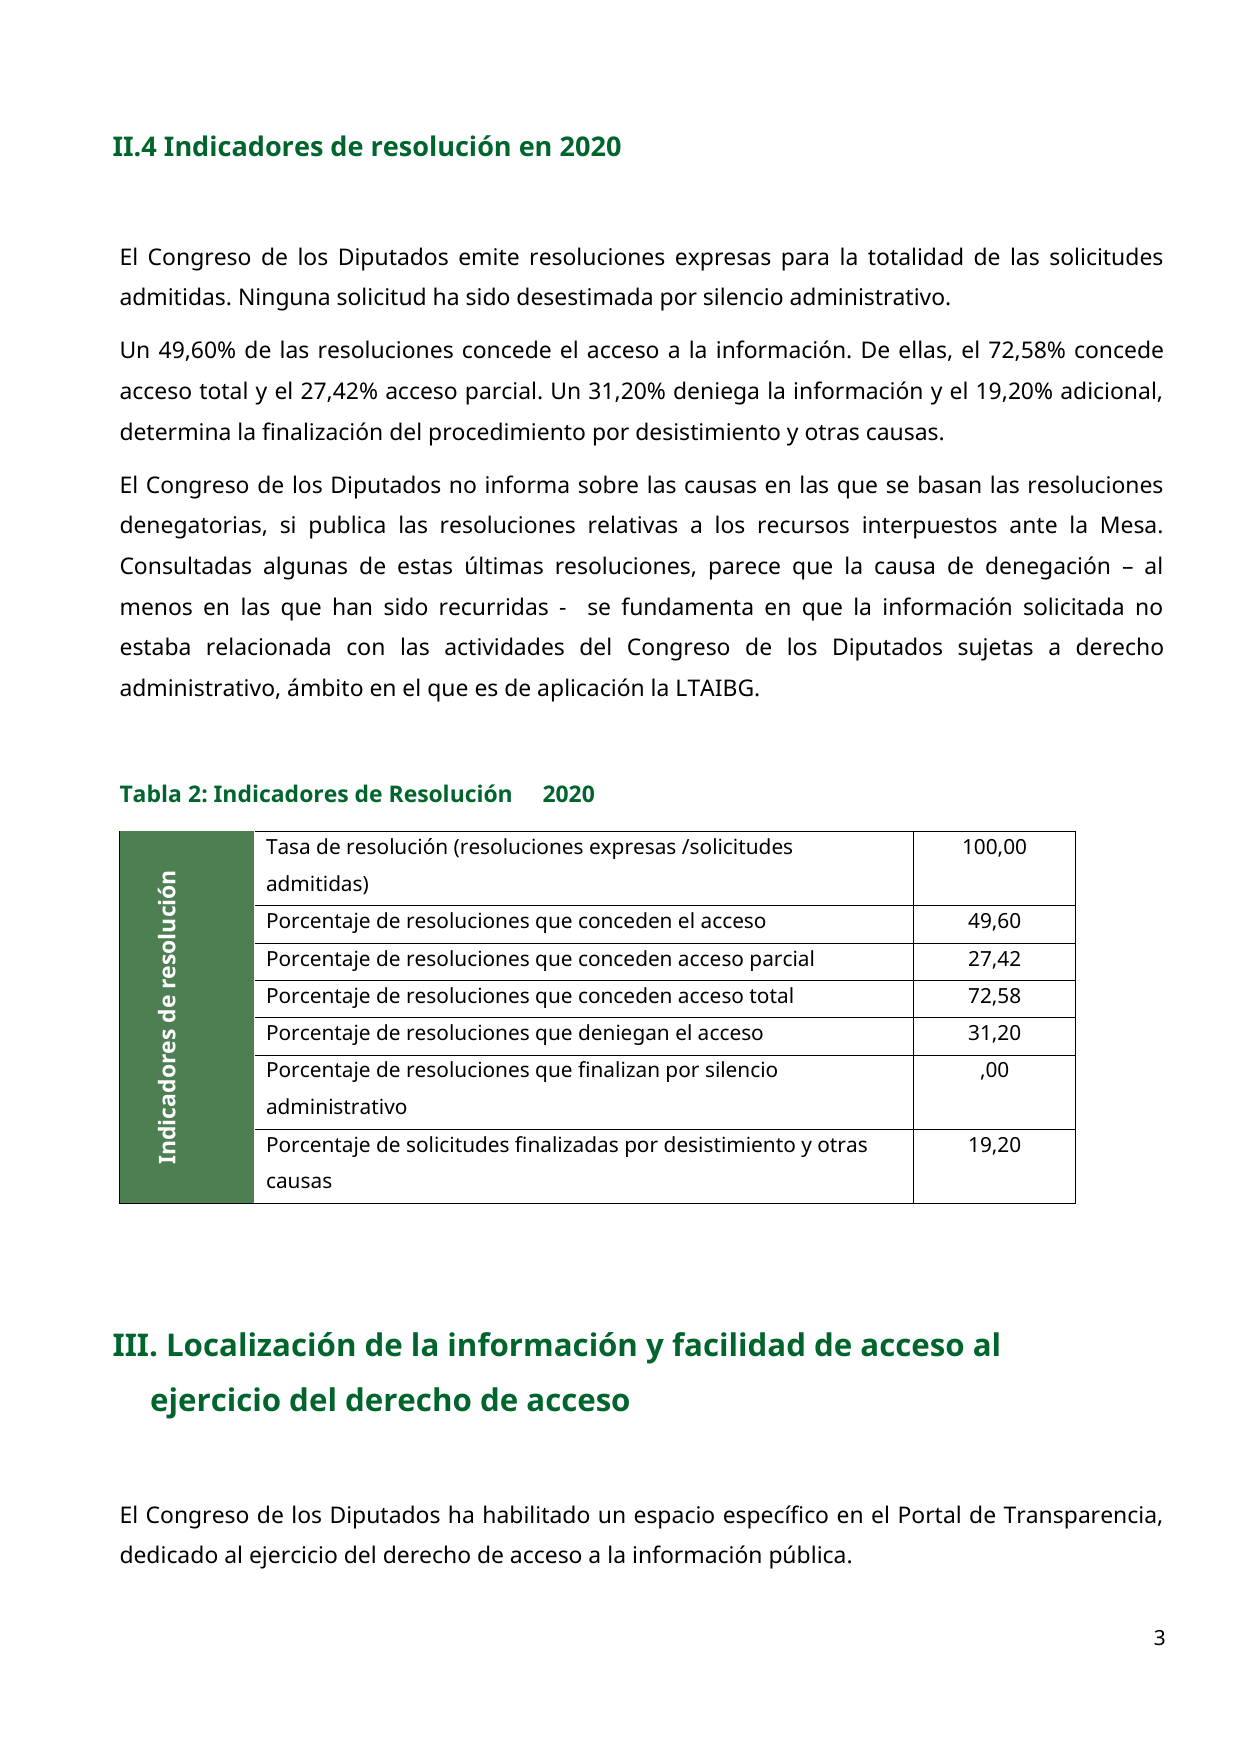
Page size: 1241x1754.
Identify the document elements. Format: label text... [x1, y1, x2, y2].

text Un 49,60% de las resoluciones concede el acceso a la información. De ellas, el 72,58% concede acceso total y el 27,42% acceso parcial. Un 31,20% deniega la información y el 19,20% adicional, determina la finalización del procedimiento por desistimiento y otras causas. [119, 334, 1165, 447]
text El Congreso de los Diputados no informa sobre las causas en las que se basan las resoluciones denegatorias, si publica las resoluciones relativas a los recursos interpuestos ante la Mesa. Consultadas algunas de estas últimas resoluciones, parece que la causa de denegación – al menos en las que han sido recurridas - se fundamenta en que la información solicitada no estaba relacionada con las actividades del Congreso de los Diputados sujetas a derecho administrativo, ámbito en el que es de aplicación la LTAIBG. [119, 469, 1165, 703]
table_header Tasa de resolución (resoluciones expresas /solicitudes admitidas) [255, 832, 913, 905]
table_cell ,00 [914, 1056, 1075, 1129]
text II.4 Indicadores de resolución en 2020 [112, 127, 1165, 164]
table_cell Porcentaje de resoluciones que conceden el acceso [255, 906, 913, 943]
table_cell Porcentaje de solicitudes finalizadas por desistimiento y otras causas [255, 1130, 913, 1203]
table_header 100,00 [914, 832, 1075, 905]
table_cell 31,20 [914, 1018, 1075, 1054]
table_cell Porcentaje de resoluciones que conceden acceso parcial [255, 944, 913, 980]
table_cell Porcentaje de resoluciones que conceden acceso total [255, 981, 913, 1017]
table_cell Porcentaje de resoluciones que finalizan por silencio administrativo [255, 1056, 913, 1129]
table_cell Porcentaje de resoluciones que deniegan el acceso [255, 1018, 913, 1054]
table_header Indicadores de resolución [120, 831, 254, 1203]
text El Congreso de los Diputados emite resoluciones expresas para la totalidad de las solicitudes admitidas. Ninguna solicitud ha sido desestimada por silencio administrativo. [119, 241, 1165, 312]
table_cell 27,42 [914, 944, 1075, 980]
table_cell 19,20 [914, 1130, 1075, 1203]
text El Congreso de los Diputados ha habilitado un espacio específico en el Portal de Transparencia, dedicado al ejercicio del derecho de acceso a la información pública. [119, 1499, 1165, 1571]
table_cell 72,58 [914, 981, 1075, 1017]
text Tabla 2: Indicadores de Resolución 2020 [119, 778, 1165, 809]
table_cell 49,60 [914, 906, 1075, 943]
